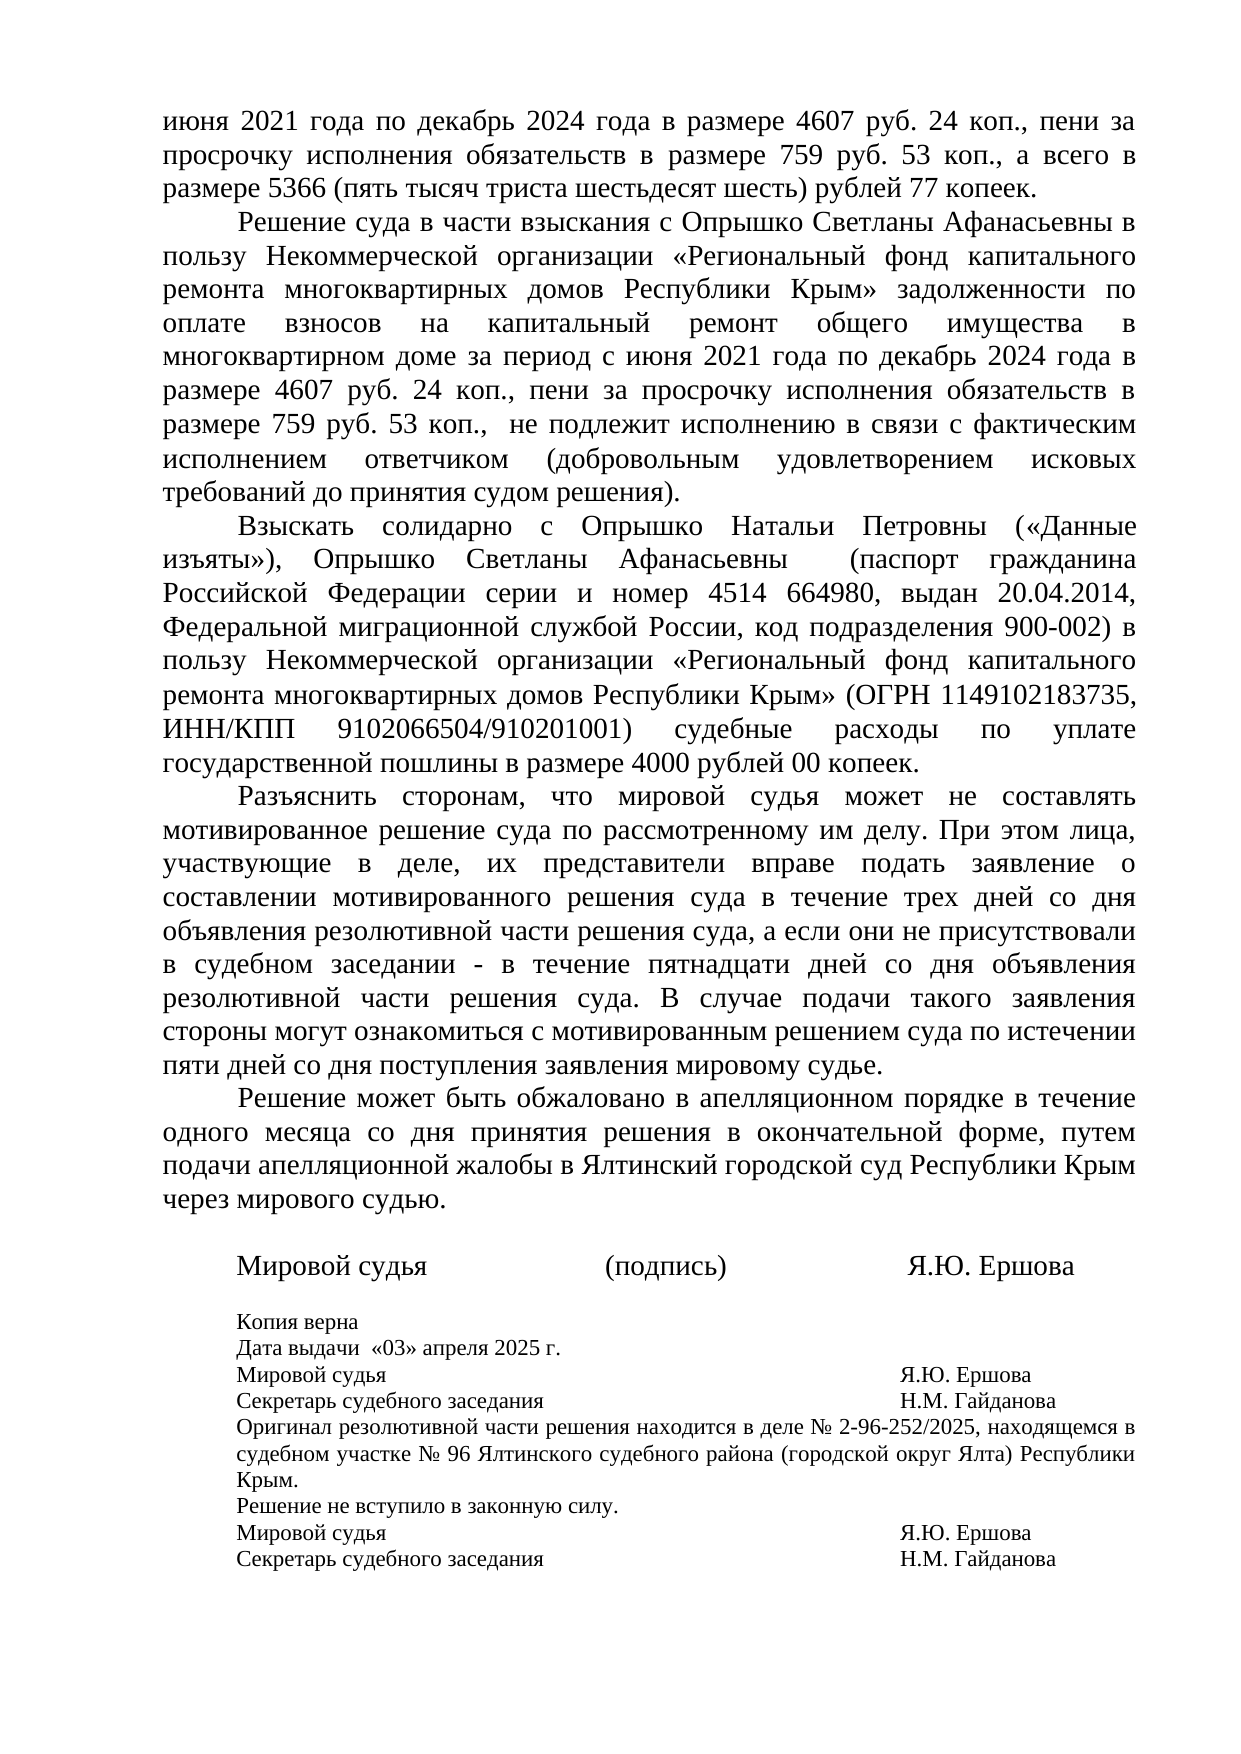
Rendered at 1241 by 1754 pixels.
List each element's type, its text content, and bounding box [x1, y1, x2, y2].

text Взыскать солидарно с Опрышко Натальи Петровны («Данные изъяты»), Опрышко Светланы Афанасьевны (паспорт гражданина Российской Федерации серии и номер 4514 664980, выдан 20.04.2014, Федеральной миграционной службой России, код подразделения 900-002) в пользу Некоммерческой организации «Региональный фонд капитального ремонта многоквартирных домов Республики Крым» (ОГРН 1149102183735, ИНН/КПП 9102066504/910201001) судебные расходы по уплате государственной пошлины в размере 4000 рублей 00 копеек. [162, 508, 1137, 778]
text Мировой судья (подпись) Я.Ю. Ершова [162, 1248, 1137, 1282]
text Мировой судья Я.Ю. Ершова [162, 1361, 1137, 1387]
text Мировой судья Я.Ю. Ершова [162, 1519, 1137, 1545]
text Копия верна [162, 1308, 1137, 1334]
text Решение может быть обжаловано в апелляционном порядке в течение одного месяца со дня принятия решения в окончательной форме, путем подачи апелляционной жалобы в Ялтинский городской суд Республики Крым через мирового судью. [162, 1080, 1137, 1214]
text Решение суда в части взыскания с Опрышко Светланы Афанасьевны в пользу Некоммерческой организации «Региональный фонд капитального ремонта многоквартирных домов Республики Крым» задолженности по оплате взносов на капитальный ремонт общего имущества в многоквартирном доме за период с июня 2021 года по декабрь 2024 года в размере 4607 руб. 24 коп., пени за просрочку исполнения обязательств в размере 759 руб. 53 коп., не подлежит исполнению в связи с фактическим исполнением ответчиком (добровольным удовлетворением исковых требований до принятия судом решения). [162, 204, 1137, 508]
text Оригинал резолютивной части решения находится в деле № 2-96-252/2025, находящемся в судебном участке № 96 Ялтинского судебного района (городской округ Ялта) Республики Крым. [236, 1413, 1137, 1492]
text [162, 103, 1137, 204]
text Решение не вступило в законную силу. [162, 1492, 1137, 1519]
text Разъяснить сторонам, что мировой судья может не составлять мотивированное решение суда по рассмотренному им делу. При этом лица, участвующие в деле, их представители вправе подать заявление о составлении мотивированного решения суда в течение трех дней со дня объявления резолютивной части решения суда, а если они не присутствовали в судебном заседании - в течение пятнадцати дней со дня объявления резолютивной части решения суда. В случае подачи такого заявления стороны могут ознакомиться с мотивированным решением суда по истечении пяти дней со дня поступления заявления мировому судье. [162, 778, 1137, 1080]
text Секретарь судебного заседания Н.М. Гайданова [162, 1545, 1137, 1571]
text Дата выдачи «03» апреля 2025 г. [162, 1334, 1137, 1361]
text Секретарь судебного заседания Н.М. Гайданова [236, 1387, 1137, 1413]
